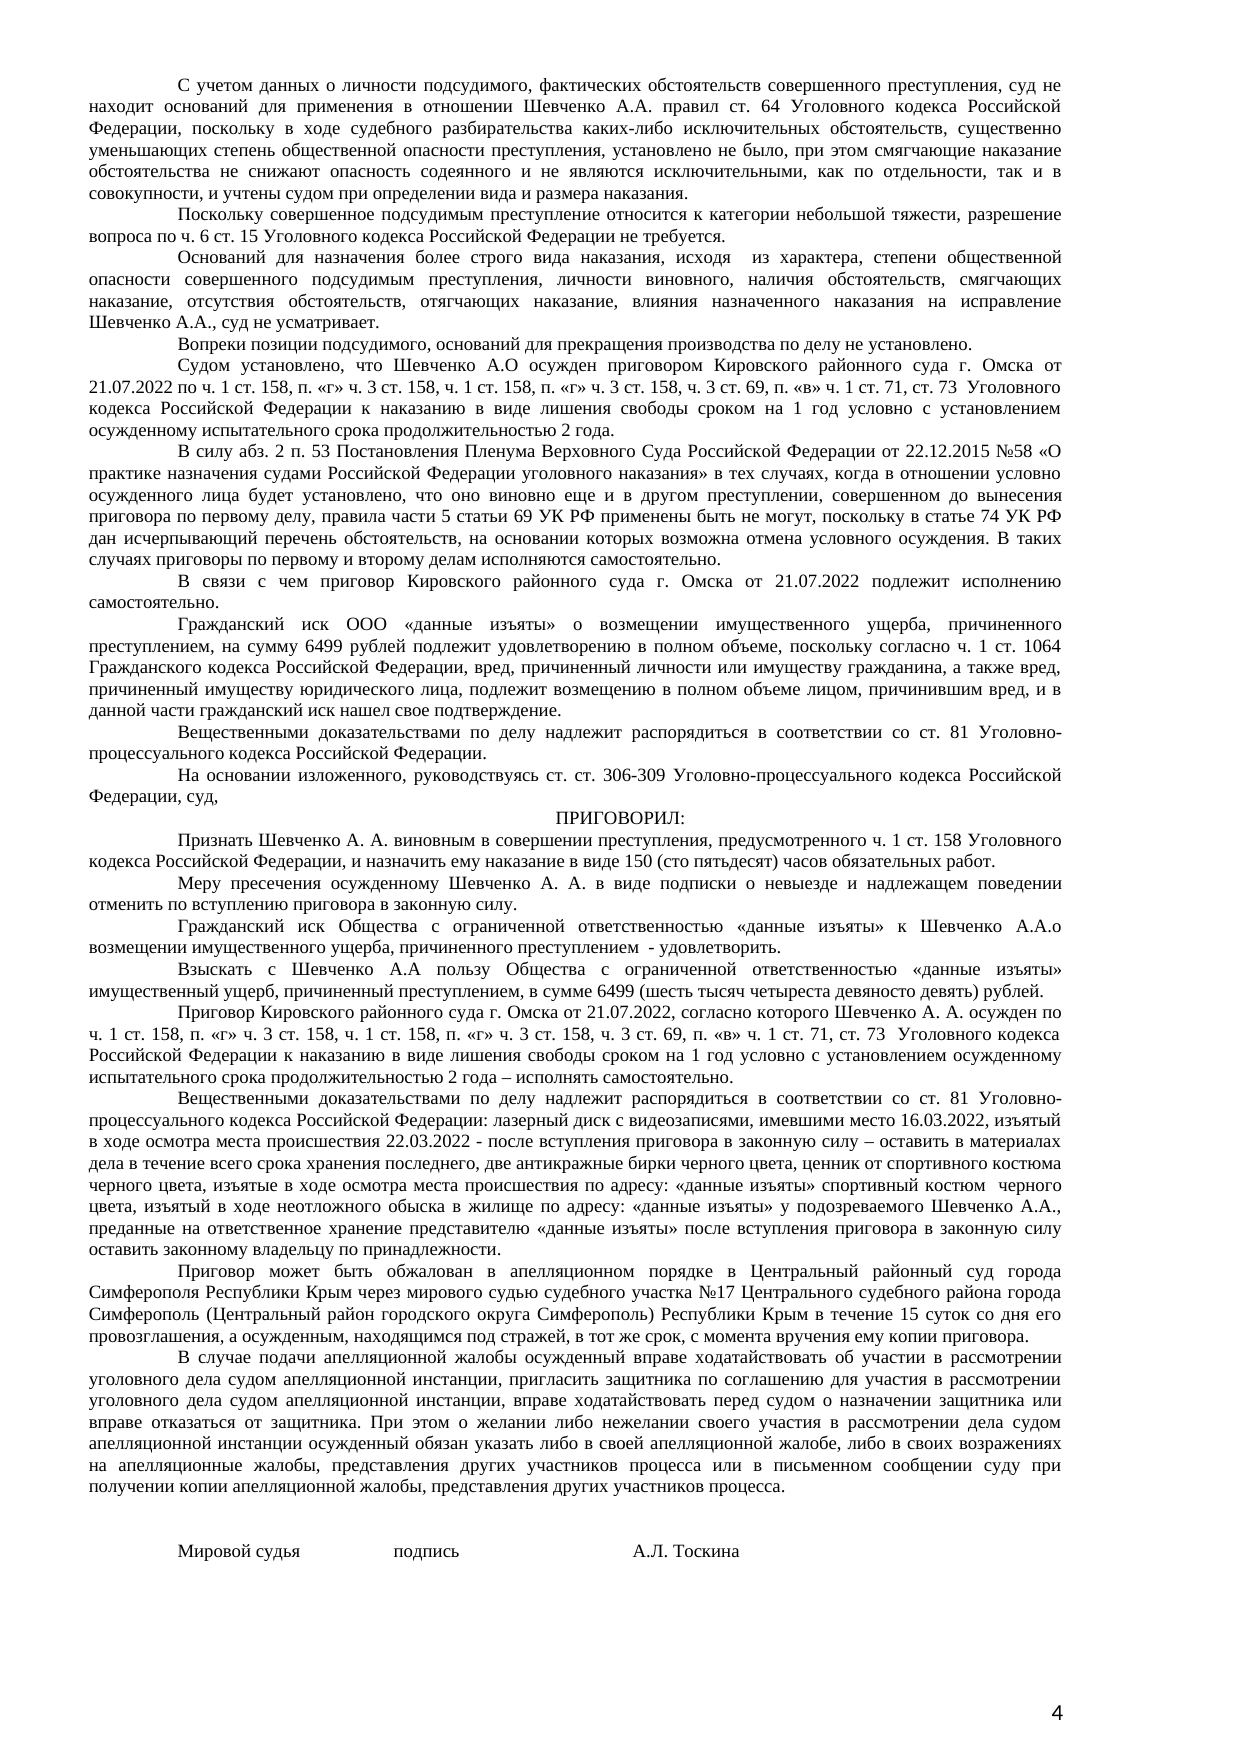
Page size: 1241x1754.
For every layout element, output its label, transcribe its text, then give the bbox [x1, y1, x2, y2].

text Признать Шевченко А. А. виновным в совершении преступления, предусмотренного ч. 1 ст. 158 Уголовного кодекса Российской Федерации, и назначить ему наказание в виде 150 (сто пятьдесят) часов обязательных работ. [88, 828, 1063, 872]
text Оснований для назначения более строго вида наказания, исходя из характера, степени общественной опасности совершенного подсудимым преступления, личности виновного, наличия обстоятельств, смягчающих наказание, отсутствия обстоятельств, отягчающих наказание, влияния назначенного наказания на исправление Шевченко А.А., суд не усматривает. [88, 246, 1063, 333]
text С учетом данных о личности подсудимого, фактических обстоятельств совершенного преступления, суд не находит оснований для применения в отношении Шевченко А.А. правил ст. 64 Уголовного кодекса Российской Федерации, поскольку в ходе судебного разбирательства каких-либо исключительных обстоятельств, существенно уменьшающих степень общественной опасности преступления, установлено не было, при этом смягчающие наказание обстоятельства не снижают опасность содеянного и не являются исключительными, как по отдельности, так и в совокупности, и учтены судом при определении вида и размера наказания. [88, 74, 1063, 203]
text Приговор может быть обжалован в апелляционном порядке в Центральный районный суд города Симферополя Республики Крым через мирового судью судебного участка №17 Центрального судебного района города Симферополь (Центральный район городского округа Симферополь) Республики Крым в течение 15 суток со дня его провозглашения, а осужденным, находящимся под стражей, в тот же срок, с момента вручения ему копии приговора. [88, 1260, 1063, 1346]
text Судом установлено, что Шевченко А.О осужден приговором Кировского районного суда г. Омска от 21.07.2022 по ч. 1 ст. 158, п. «г» ч. 3 ст. 158, ч. 1 ст. 158, п. «г» ч. 3 ст. 158, ч. 3 ст. 69, п. «в» ч. 1 ст. 71, ст. 73 Уголовного кодекса Российской Федерации к наказанию в виде лишения свободы сроком на 1 год условно с установлением осужденному испытательного срока продолжительностью 2 года. [88, 354, 1063, 440]
text В случае подачи апелляционной жалобы осужденный вправе ходатайствовать об участии в рассмотрении уголовного дела судом апелляционной инстанции, пригласить защитника по соглашению для участия в рассмотрении уголовного дела судом апелляционной инстанции, вправе ходатайствовать перед судом о назначении защитника или вправе отказаться от защитника. При этом о желании либо нежелании своего участия в рассмотрении дела судом апелляционной инстанции осужденный обязан указать либо в своей апелляционной жалобе, либо в своих возражениях на апелляционные жалобы, представления других участников процесса или в письменном сообщении суду при получении копии апелляционной жалобы, представления других участников процесса. [88, 1346, 1063, 1497]
text Гражданский иск ООО «данные изъяты» о возмещении имущественного ущерба, причиненного преступлением, на сумму 6499 рублей подлежит удовлетворению в полном объеме, поскольку согласно ч. 1 ст. 1064 Гражданского кодекса Российской Федерации, вред, причиненный личности или имуществу гражданина, а также вред, причиненный имуществу юридического лица, подлежит возмещению в полном объеме лицом, причинившим вред, и в данной части гражданский иск нашел свое подтверждение. [88, 613, 1063, 721]
text В силу абз. 2 п. 53 Постановления Пленума Верховного Суда Российской Федерации от 22.12.2015 №58 «О практике назначения судами Российской Федерации уголовного наказания» в тех случаях, когда в отношении условно осужденного лица будет установлено, что оно виновно еще и в другом преступлении, совершенном до вынесения приговора по первому делу, правила части 5 статьи 69 УК РФ применены быть не могут, поскольку в статье 74 УК РФ дан исчерпывающий перечень обстоятельств, на основании которых возможна отмена условного осуждения. В таких случаях приговоры по первому и второму делам исполняются самостоятельно. [88, 440, 1063, 570]
text Меру пресечения осужденному Шевченко А. А. в виде подписки о невыезде и надлежащем поведении отменить по вступлению приговора в законную силу. [88, 872, 1063, 915]
text Гражданский иск Общества с ограниченной ответственностью «данные изъяты» к Шевченко А.А.о возмещении имущественного ущерба, причиненного преступлением - удовлетворить. [88, 915, 1063, 958]
text Взыскать с Шевченко А.А пользу Общества с ограниченной ответственностью «данные изъяты» имущественный ущерб, причиненный преступлением, в сумме 6499 (шесть тысяч четыреста девяносто девять) рублей. [88, 958, 1063, 1001]
text Вещественными доказательствами по делу надлежит распорядиться в соответствии со ст. 81 Уголовно-процессуального кодекса Российской Федерации: лазерный диск с видеозаписями, имевшими место 16.03.2022, изъятый в ходе осмотра места происшествия 22.03.2022 - после вступления приговора в законную силу – оставить в материалах дела в течение всего срока хранения последнего, две антикражные бирки черного цвета, ценник от спортивного костюма черного цвета, изъятые в ходе осмотра места происшествия по адресу: «данные изъяты» спортивный костюм черного цвета, изъятый в ходе неотложного обыска в жилище по адресу: «данные изъяты» у подозреваемого Шевченко А.А., преданные на ответственное хранение представителю «данные изъяты» после вступления приговора в законную силу оставить законному владельцу по принадлежности. [88, 1087, 1063, 1260]
text ПРИГОВОРИЛ: [88, 807, 1063, 828]
text В связи с чем приговор Кировского районного суда г. Омска от 21.07.2022 подлежит исполнению самостоятельно. [88, 570, 1063, 613]
text Приговор Кировского районного суда г. Омска от 21.07.2022, согласно которого Шевченко А. А. осужден по ч. 1 ст. 158, п. «г» ч. 3 ст. 158, ч. 1 ст. 158, п. «г» ч. 3 ст. 158, ч. 3 ст. 69, п. «в» ч. 1 ст. 71, ст. 73 Уголовного кодекса Российской Федерации к наказанию в виде лишения свободы сроком на 1 год условно с установлением осужденному испытательного срока продолжительностью 2 года – исполнять самостоятельно. [88, 1001, 1063, 1087]
text Поскольку совершенное подсудимым преступление относится к категории небольшой тяжести, разрешение вопроса по ч. 6 ст. 15 Уголовного кодекса Российской Федерации не требуется. [88, 203, 1063, 246]
text Вопреки позиции подсудимого, оснований для прекращения производства по делу не установлено. [88, 333, 1063, 354]
text Мировой судья подпись А.Л. Тоскина [88, 1540, 1063, 1562]
text Вещественными доказательствами по делу надлежит распорядиться в соответствии со ст. 81 Уголовно-процессуального кодекса Российской Федерации. [88, 721, 1063, 764]
text На основании изложенного, руководствуясь ст. ст. 306-309 Уголовно-процессуального кодекса Российской Федерации, суд, [88, 764, 1063, 807]
